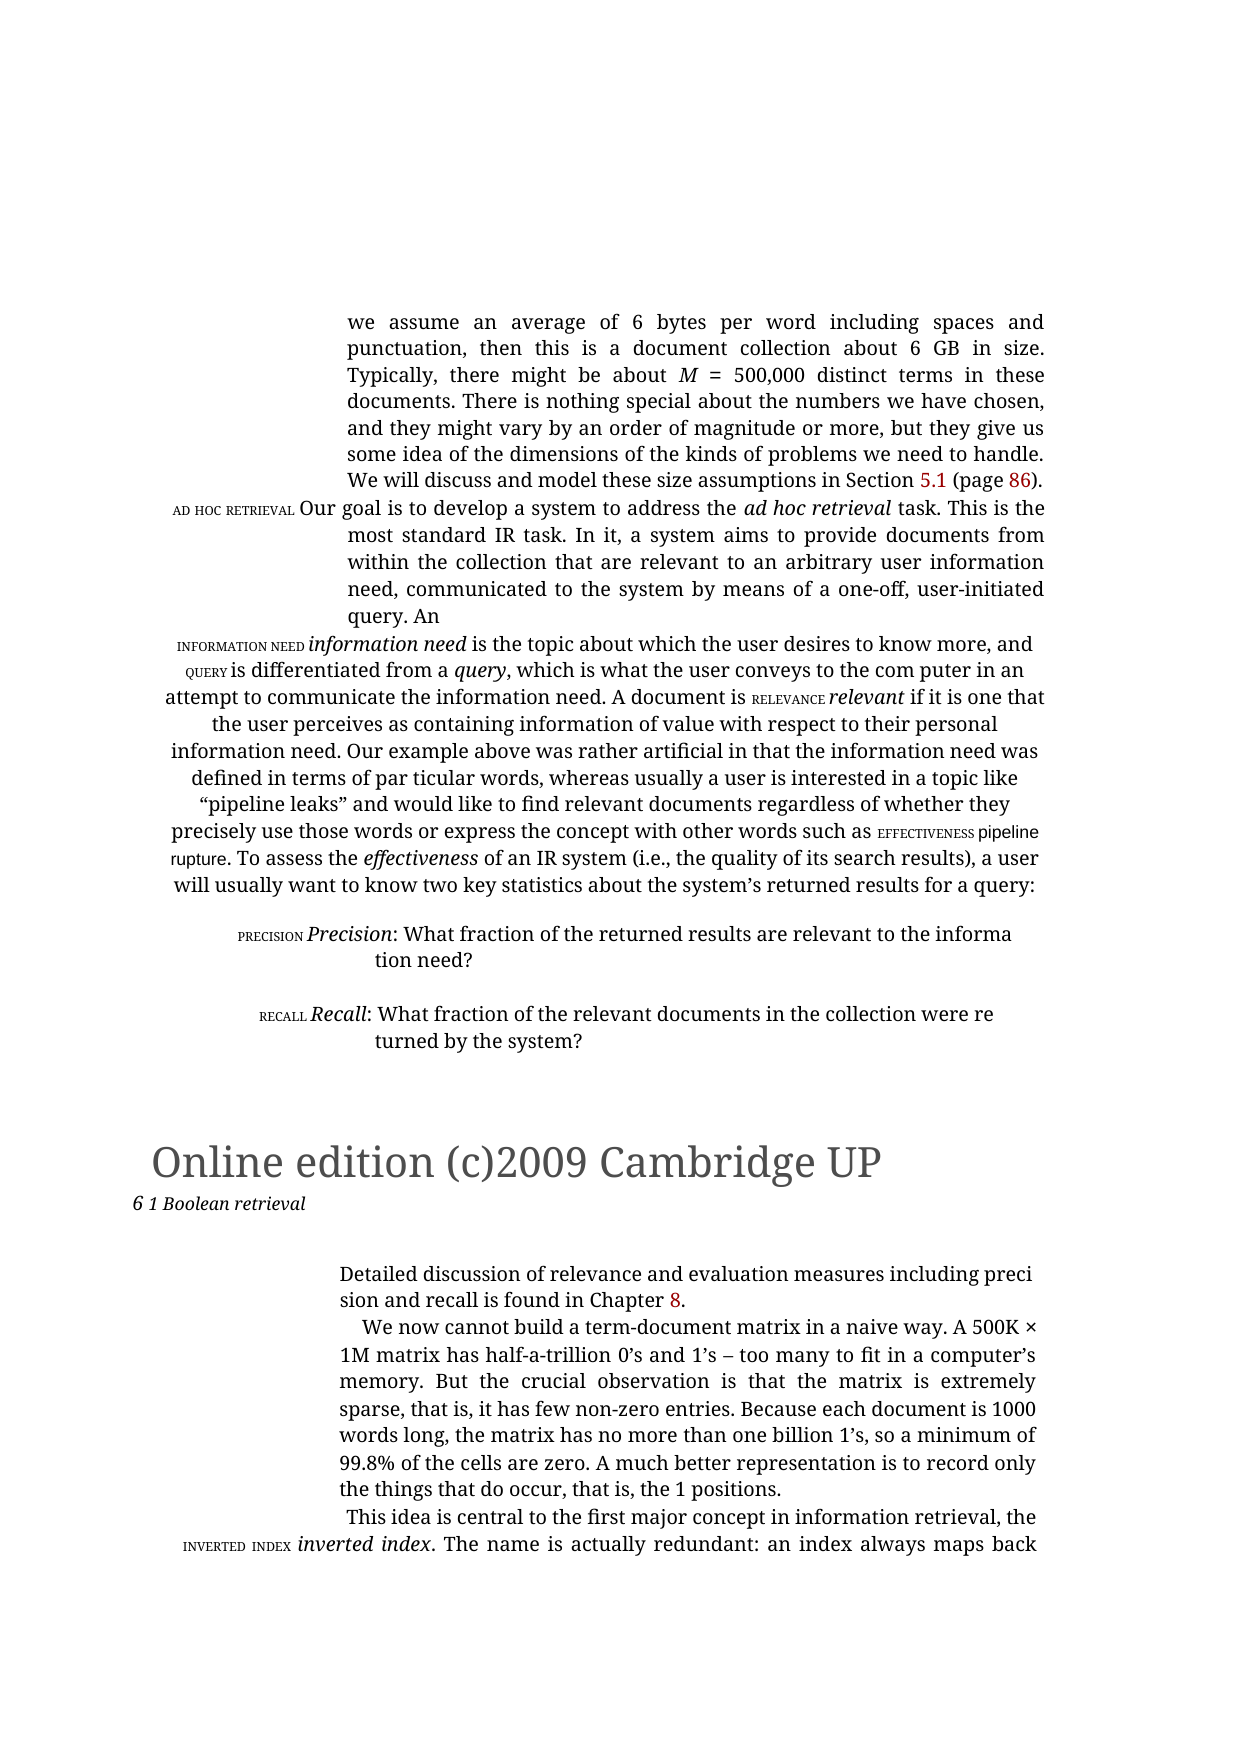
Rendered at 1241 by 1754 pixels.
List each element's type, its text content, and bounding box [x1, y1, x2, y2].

text Online edition (c)2009 Cambridge UP [151, 1133, 1198, 1189]
text 6 1 Boolean retrieval [132, 1189, 1198, 1216]
text PRECISION Precision: What fraction of the returned results are relevant to the informa tion need? [237, 920, 1045, 974]
text AD HOC RETRIEVAL Our goal is to develop a system to address the ad hoc retrieval task. This is the most standard IR task. In it, a system aims to provide documents from within the collection that are relevant to an arbitrary user information need, communicated to the system by means of a one-off, user-initiated query. An [172, 494, 1046, 629]
text RECALL Recall: What fraction of the relevant documents in the collection were re turned by the system? [259, 1001, 1045, 1054]
text Detailed discussion of relevance and evaluation measures including preci sion and recall is found in Chapter 8. [339, 1260, 1037, 1313]
text INFORMATION NEED information need is the topic about which the user desires to know more, and QUERY is differentiated from a query, which is what the user conveys to the com puter in an attempt to communicate the information need. A document is RELEVANCE relevant if it is one that the user perceives as containing information of value with respect to their personal information need. Our example above was rather artificial in that the information need was defined in terms of par ticular words, whereas usually a user is interested in a topic like “pipeline leaks” and would like to find relevant documents regardless of whether they precisely use those words or express the concept with other words such as EFFECTIVENESS pipeline rupture. To assess the effectiveness of an IR system (i.e., the quality of its search results), a user will usually want to know two key statistics about the system’s returned results for a query: [164, 630, 1046, 898]
text 1M matrix has half-a-trillion 0’s and 1’s – too many to fit in a computer’s memory. But the crucial observation is that the matrix is extremely sparse, that is, it has few non-zero entries. Because each document is 1000 words long, the matrix has no more than one billion 1’s, so a minimum of 99.8% of the cells are zero. A much better representation is to record only the things that do occur, that is, the 1 positions. [339, 1341, 1037, 1503]
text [183, 1531, 1037, 1557]
text This idea is central to the first major concept in information retrieval, the [131, 1503, 1037, 1530]
text We now cannot build a term-document matrix in a naive way. A 500K × [131, 1313, 1037, 1341]
text we assume an average of 6 bytes per word including spaces and punctuation, then this is a document collection about 6 GB in size. Typically, there might be about M = 500,000 distinct terms in these documents. There is nothing special about the numbers we have chosen, and they might vary by an order of magnitude or more, but they give us some idea of the dimensions of the kinds of problems we need to handle. We will discuss and model these size assumptions in Section 5.1 (page 86). [347, 309, 1045, 494]
